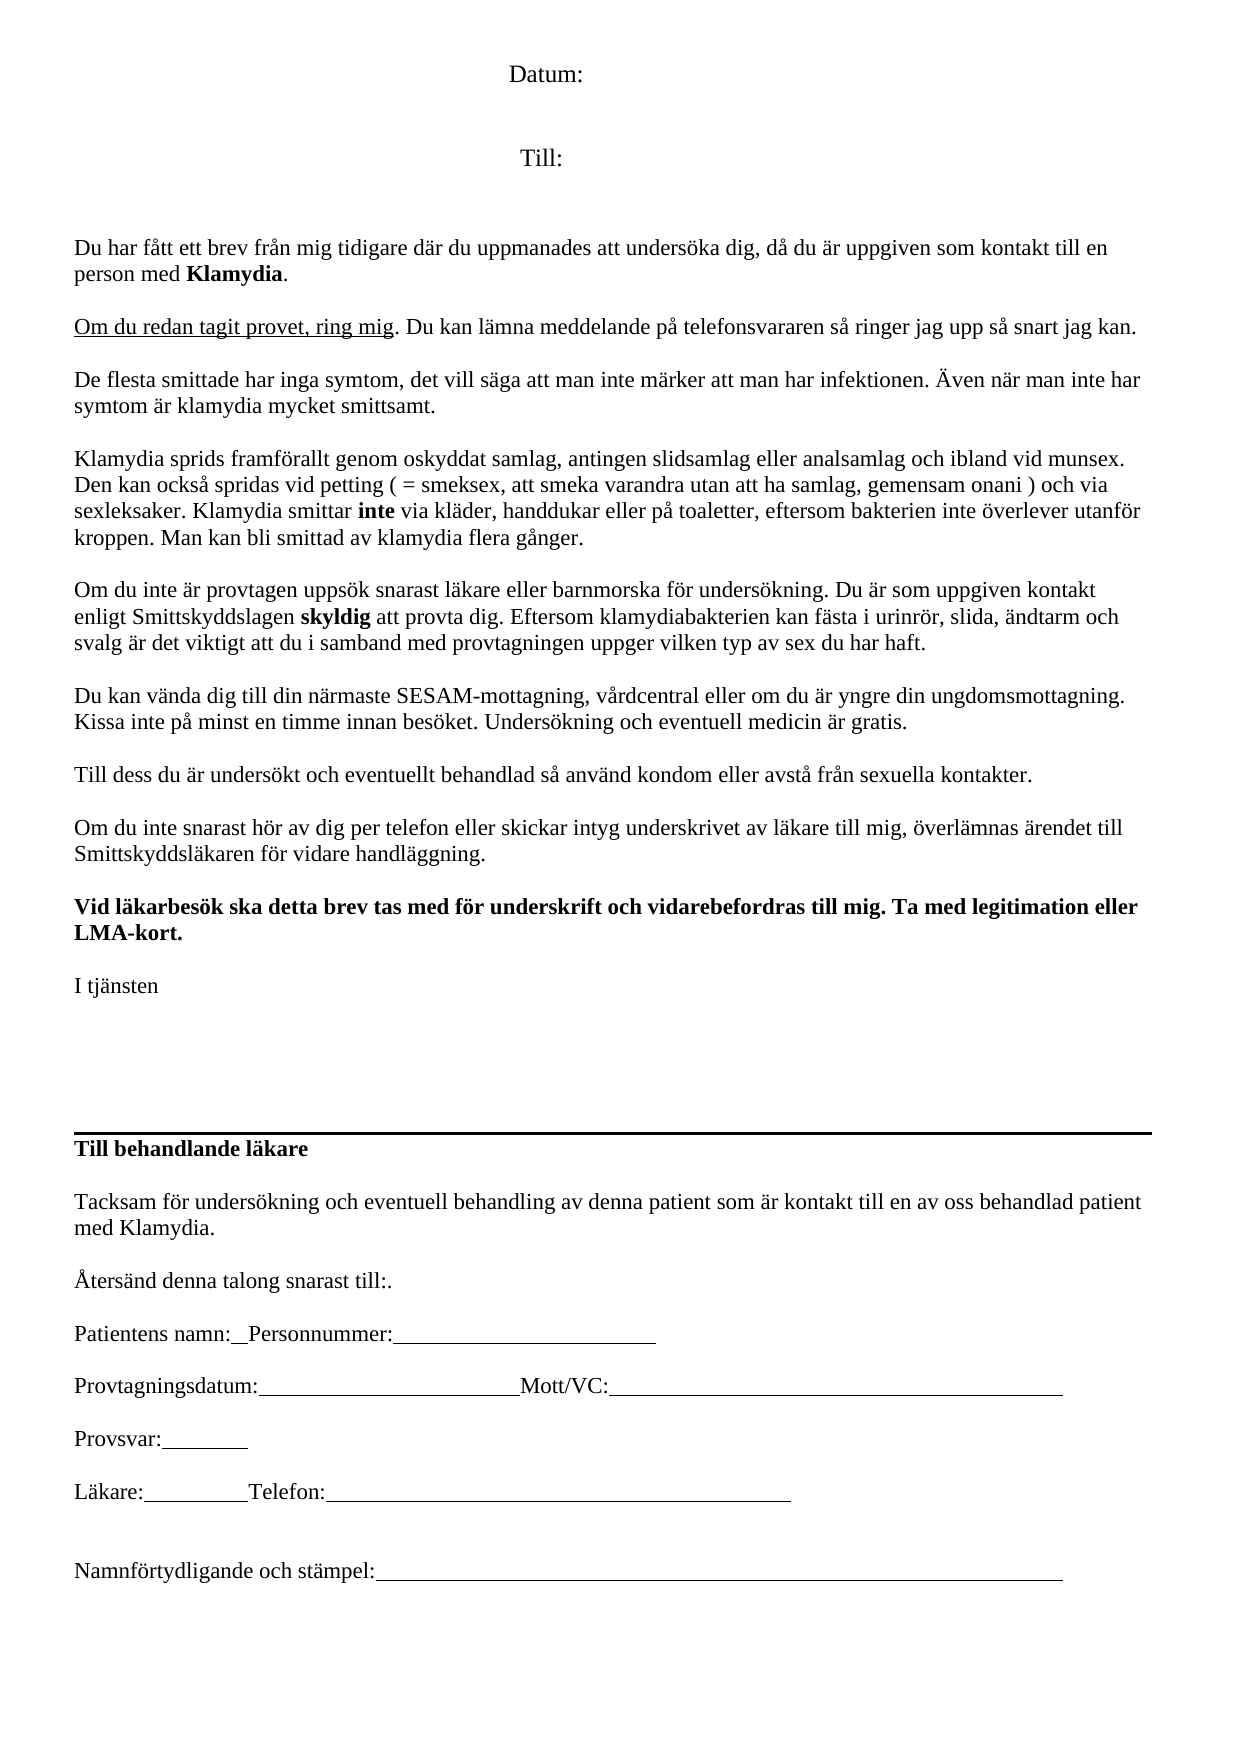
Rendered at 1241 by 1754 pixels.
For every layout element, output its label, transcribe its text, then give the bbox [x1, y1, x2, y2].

text Om du inte är provtagen uppsök snarast läkare eller barnmorska för undersökning. Du är som uppgiven kontakt enligt Smittskyddslagen skyldig att provta dig. Eftersom klamydiabakterien kan fästa i urinrör, slida, ändtarm och svalg är det viktigt att du i samband med provtagningen uppger vilken typ av sex du har haft. [74, 576, 1152, 656]
text Till: [517, 143, 1152, 172]
text Tacksam för undersökning och eventuell behandling av denna patient som är kontakt till en av oss behandlad patient med Klamydia. [74, 1188, 1152, 1241]
text Vid läkarbesök ska detta brev tas med för underskrift och vidarebefordras till mig. Ta med legitimation eller LMA-kort. [74, 893, 1152, 945]
text I tjänsten [74, 972, 1152, 998]
text Provtagningsdatum: Mott/VC: [74, 1372, 1152, 1399]
text Återsänd denna talong snarast till:. [74, 1267, 1152, 1293]
text Du har fått ett brev från mig tidigare där du uppmanades att undersöka dig, då du är uppgiven som kontakt till en person med Klamydia. [74, 234, 1152, 287]
text Klamydia sprids framförallt genom oskyddat samlag, antingen slidsamlag eller analsamlag och ibland vid munsex. Den kan också spridas vid petting ( = smeksex, att smeka varandra utan att ha samlag, gemensam onani ) och via sexleksaker. Klamydia smittar inte via kläder, handdukar eller på toaletter, eftersom bakterien inte överlever utanför kroppen. Man kan bli smittad av klamydia flera gånger. [74, 445, 1152, 550]
text Till dess du är undersökt och eventuellt behandlad så använd kondom eller avstå från sexuella kontakter. [74, 761, 1152, 787]
text Läkare: Telefon: [74, 1478, 1152, 1504]
text Till behandlande läkare [74, 1135, 1152, 1161]
text Om du redan tagit provet, ring mig. Du kan lämna meddelande på telefonsvararen så ringer jag upp så snart jag kan. [74, 313, 1152, 339]
text De flesta smittade har inga symtom, det vill säga att man inte märker att man har infektionen. Även när man inte har symtom är klamydia mycket smittsamt. [74, 366, 1152, 418]
text Namnförtydligande och stämpel: [74, 1557, 1152, 1583]
text Provsvar: [74, 1425, 1152, 1451]
text Patientens namn: Personnummer: [74, 1319, 1152, 1346]
text Om du inte snarast hör av dig per telefon eller skickar intyg underskrivet av läkare till mig, överlämnas ärendet till Smittskyddsläkaren för vidare handläggning. [74, 814, 1152, 866]
text Du kan vända dig till din närmaste SESAM-mottagning, vårdcentral eller om du är yngre din ungdomsmottagning. Kissa inte på minst en timme innan besöket. Undersökning och eventuell medicin är gratis. [74, 682, 1152, 734]
